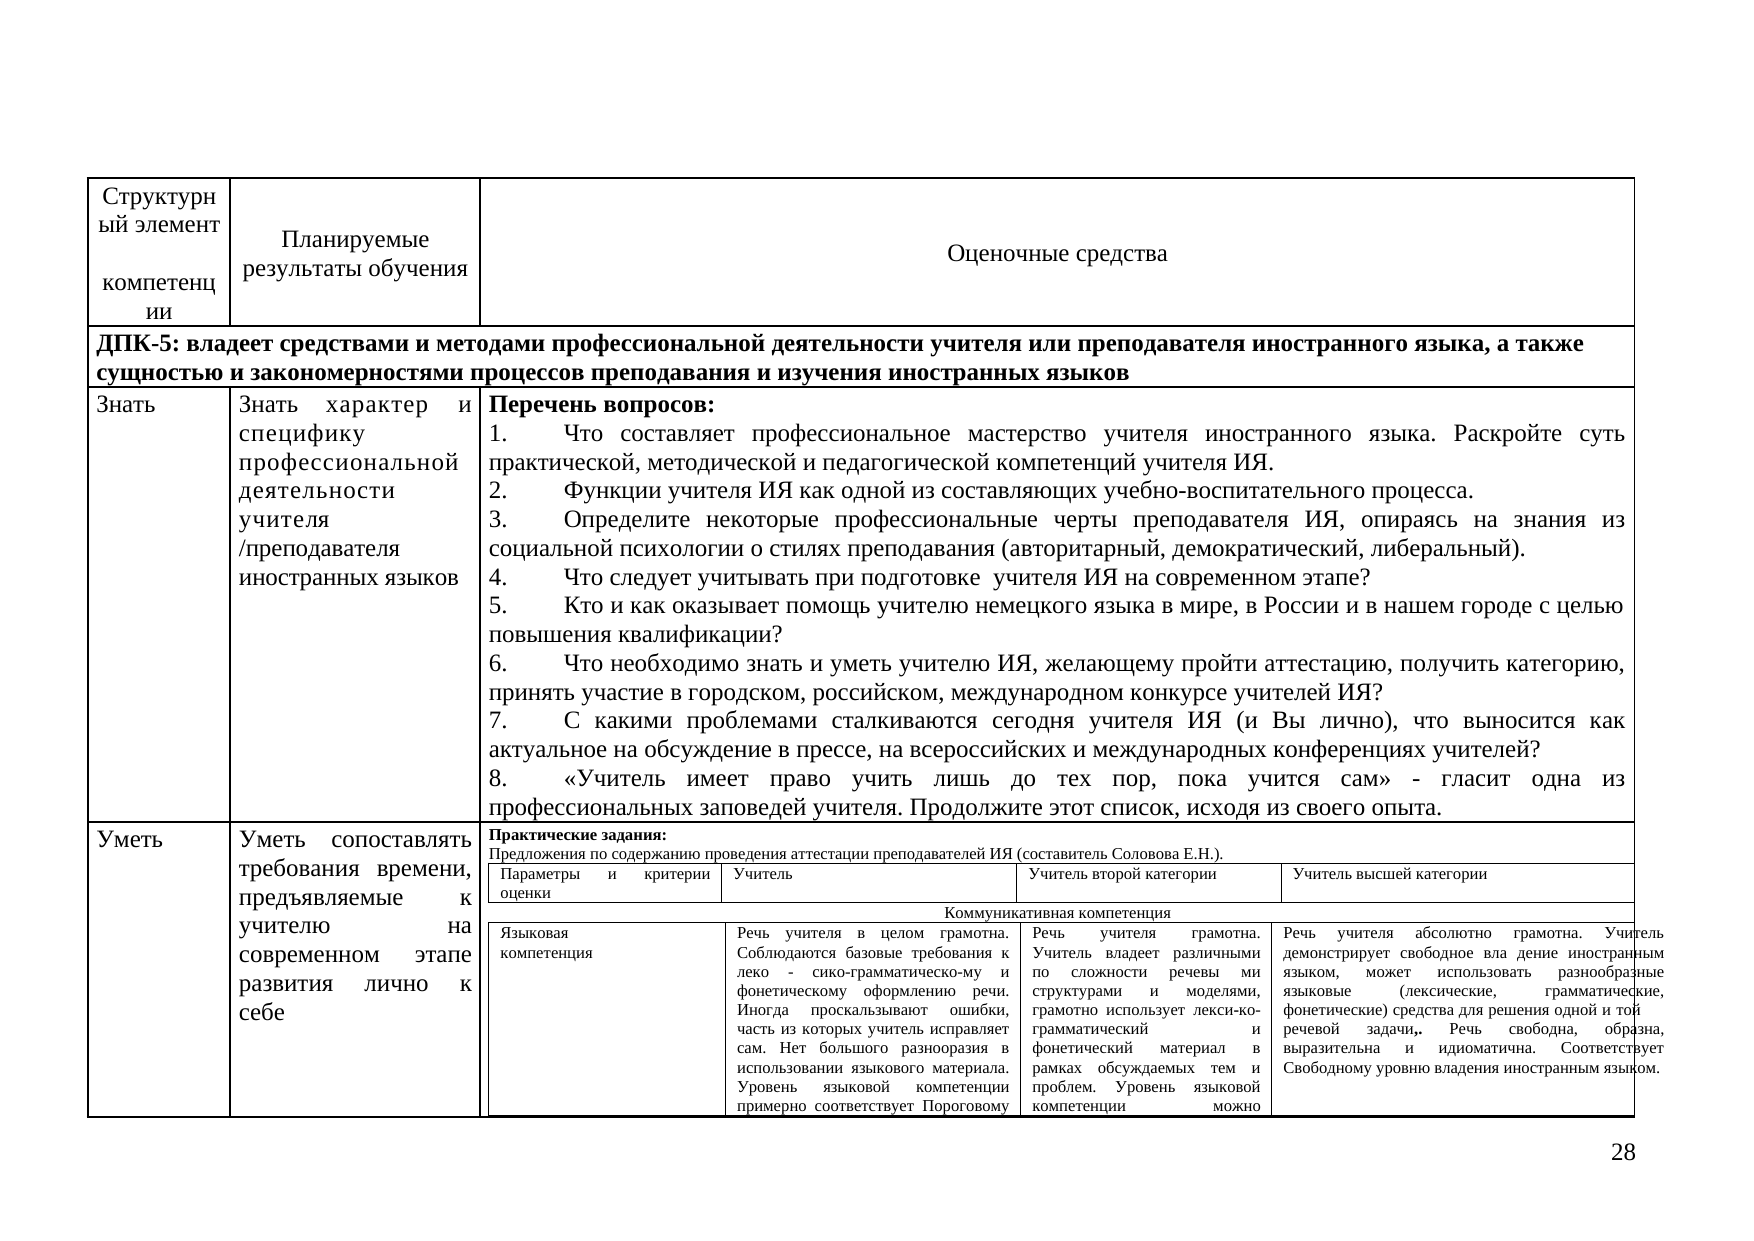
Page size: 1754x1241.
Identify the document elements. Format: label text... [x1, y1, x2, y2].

table_cell Знать [89, 388, 229, 821]
table_header Структурный элемент компетенции [89, 179, 229, 324]
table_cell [231, 823, 479, 1116]
table_cell ДПК-5: владеет средствами и методами профессиональной деятельности учителя или преподавателя иностранного языка, а также сущностью и закономерностями процессов преподавания и изучения иностранных языков [89, 327, 1634, 386]
table_cell Перечень вопросов: Что составляет профессиональное мастерство учителя иностранного языка. Раскройте суть практической, методической и педагогической компетенций учителя ИЯ. Функции учителя ИЯ как одной из составляющих учебно-воспитательного процесса. Определите некоторые профессиональные черты преподавателя ИЯ, опираясь на знания из социальной психологии о стилях преподавания (авторитарный, демократический, либеральный). Что следует учитывать при подготовке учителя ИЯ на современном этапе? Кто и как оказывает помощь учителю немецкого языка в мире, в России и в нашем городе с целью повышения квалификации? Что необходимо знать и уметь учителю ИЯ, желающему пройти аттестацию, получить категорию, принять участие в городском, российском, международном конкурсе учителей ИЯ? С какими проблемами сталкиваются сегодня учителя ИЯ (и Вы лично), что выносится как актуальное на обсуждение в прессе, на всероссийских и международных конференциях учителей? «Учитель имеет право учить лишь до тех пор, пока учится сам» - гласит одна из профессиональных заповедей учителя. Продолжите этот список, исходя из своего опыта. [481, 388, 1634, 821]
table_header Планируемые результаты обучения [231, 179, 479, 324]
table_cell Уметь [89, 823, 229, 1116]
table_cell Знать характер и специфику профессиональной деятельности учителя /преподавателя иностранных языков [231, 388, 479, 821]
table_header Оценочные средства [481, 179, 1634, 324]
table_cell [481, 823, 1634, 1116]
